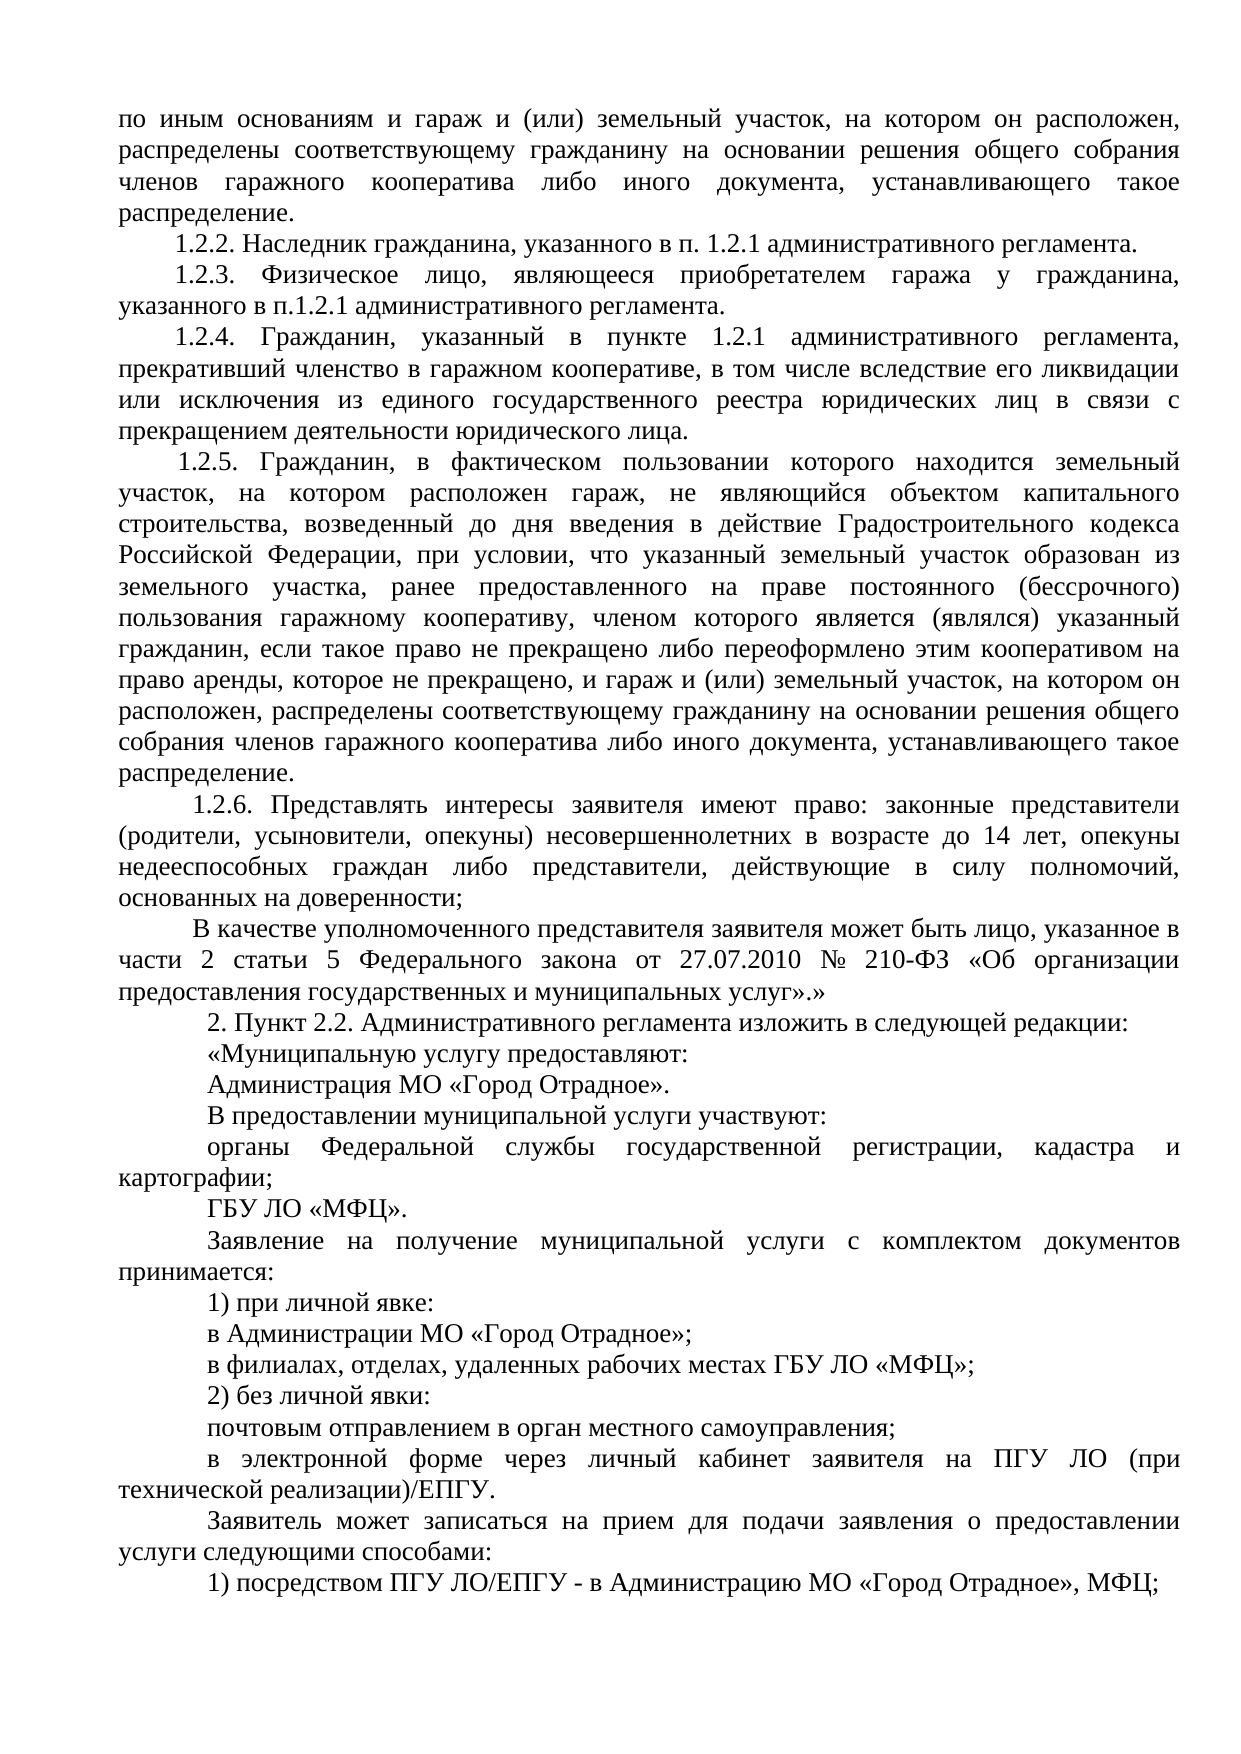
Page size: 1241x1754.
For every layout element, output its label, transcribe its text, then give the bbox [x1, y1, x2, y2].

text Заявитель может записаться на прием для подачи заявления о предоставлении услуги следующими способами: [118, 1504, 1181, 1566]
text 1.2.3. Физическое лицо, являющееся приобретателем гаража у гражданина, указанного в п.1.2.1 административного регламента. [118, 258, 1181, 321]
text в филиалах, отделах, удаленных рабочих местах ГБУ ЛО «МФЦ»; [118, 1348, 1181, 1379]
text 1.2.2. Наследник гражданина, указанного в п. 1.2.1 административного регламента. [118, 227, 1181, 258]
text Заявление на получение муниципальной услуги с комплектом документов принимается: [118, 1224, 1181, 1286]
text 2. Пункт 2.2. Административного регламента изложить в следующей редакции: [118, 1006, 1181, 1037]
text почтовым отправлением в орган местного самоуправления; [118, 1411, 1181, 1442]
text В предоставлении муниципальной услуги участвуют: [118, 1099, 1181, 1130]
text 1.2.6. Представлять интересы заявителя имеют право: законные представители (родители, усыновители, опекуны) несовершеннолетних в возрасте до 14 лет, опекуны недееспособных граждан либо представители, действующие в силу полномочий, основанных на доверенности; [118, 788, 1181, 912]
text в электронной форме через личный кабинет заявителя на ПГУ ЛО (при технической реализации)/ЕПГУ. [118, 1442, 1181, 1504]
text 1) при личной явке: [118, 1286, 1181, 1317]
text органы Федеральной службы государственной регистрации, кадастра и картографии; [118, 1130, 1181, 1193]
text 1) посредством ПГУ ЛО/ЕПГУ - в Администрацию МО «Город Отрадное», МФЦ; [118, 1566, 1181, 1597]
text в Администрации МО «Город Отрадное»; [118, 1317, 1181, 1348]
text ГБУ ЛО «МФЦ». [118, 1193, 1181, 1224]
text 1.2.4. Гражданин, указанный в пункте 1.2.1 административного регламента, прекративший членство в гаражном кооперативе, в том числе вследствие его ликвидации или исключения из единого государственного реестра юридических лиц в связи с прекращением деятельности юридического лица. [118, 321, 1181, 445]
text Администрация МО «Город Отрадное». [118, 1068, 1181, 1099]
text «Муниципальную услугу предоставляют: [118, 1037, 1181, 1068]
text 2) без личной явки: [118, 1379, 1181, 1411]
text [118, 102, 1181, 227]
text В качестве уполномоченного представителя заявителя может быть лицо, указанное в части 2 статьи 5 Федерального закона от 27.07.2010 № 210-ФЗ «Об организации предоставления государственных и муниципальных услуг».» [118, 912, 1181, 1006]
text 1.2.5. Гражданин, в фактическом пользовании которого находится земельный участок, на котором расположен гараж, не являющийся объектом капитального строительства, возведенный до дня введения в действие Градостроительного кодекса Российской Федерации, при условии, что указанный земельный участок образован из земельного участка, ранее предоставленного на праве постоянного (бессрочного) пользования гаражному кооперативу, членом которого является (являлся) указанный гражданин, если такое право не прекращено либо переоформлено этим кооперативом на право аренды, которое не прекращено, и гараж и (или) земельный участок, на котором он расположен, распределены соответствующему гражданину на основании решения общего собрания членов гаражного кооператива либо иного документа, устанавливающего такое распределение. [118, 445, 1181, 788]
